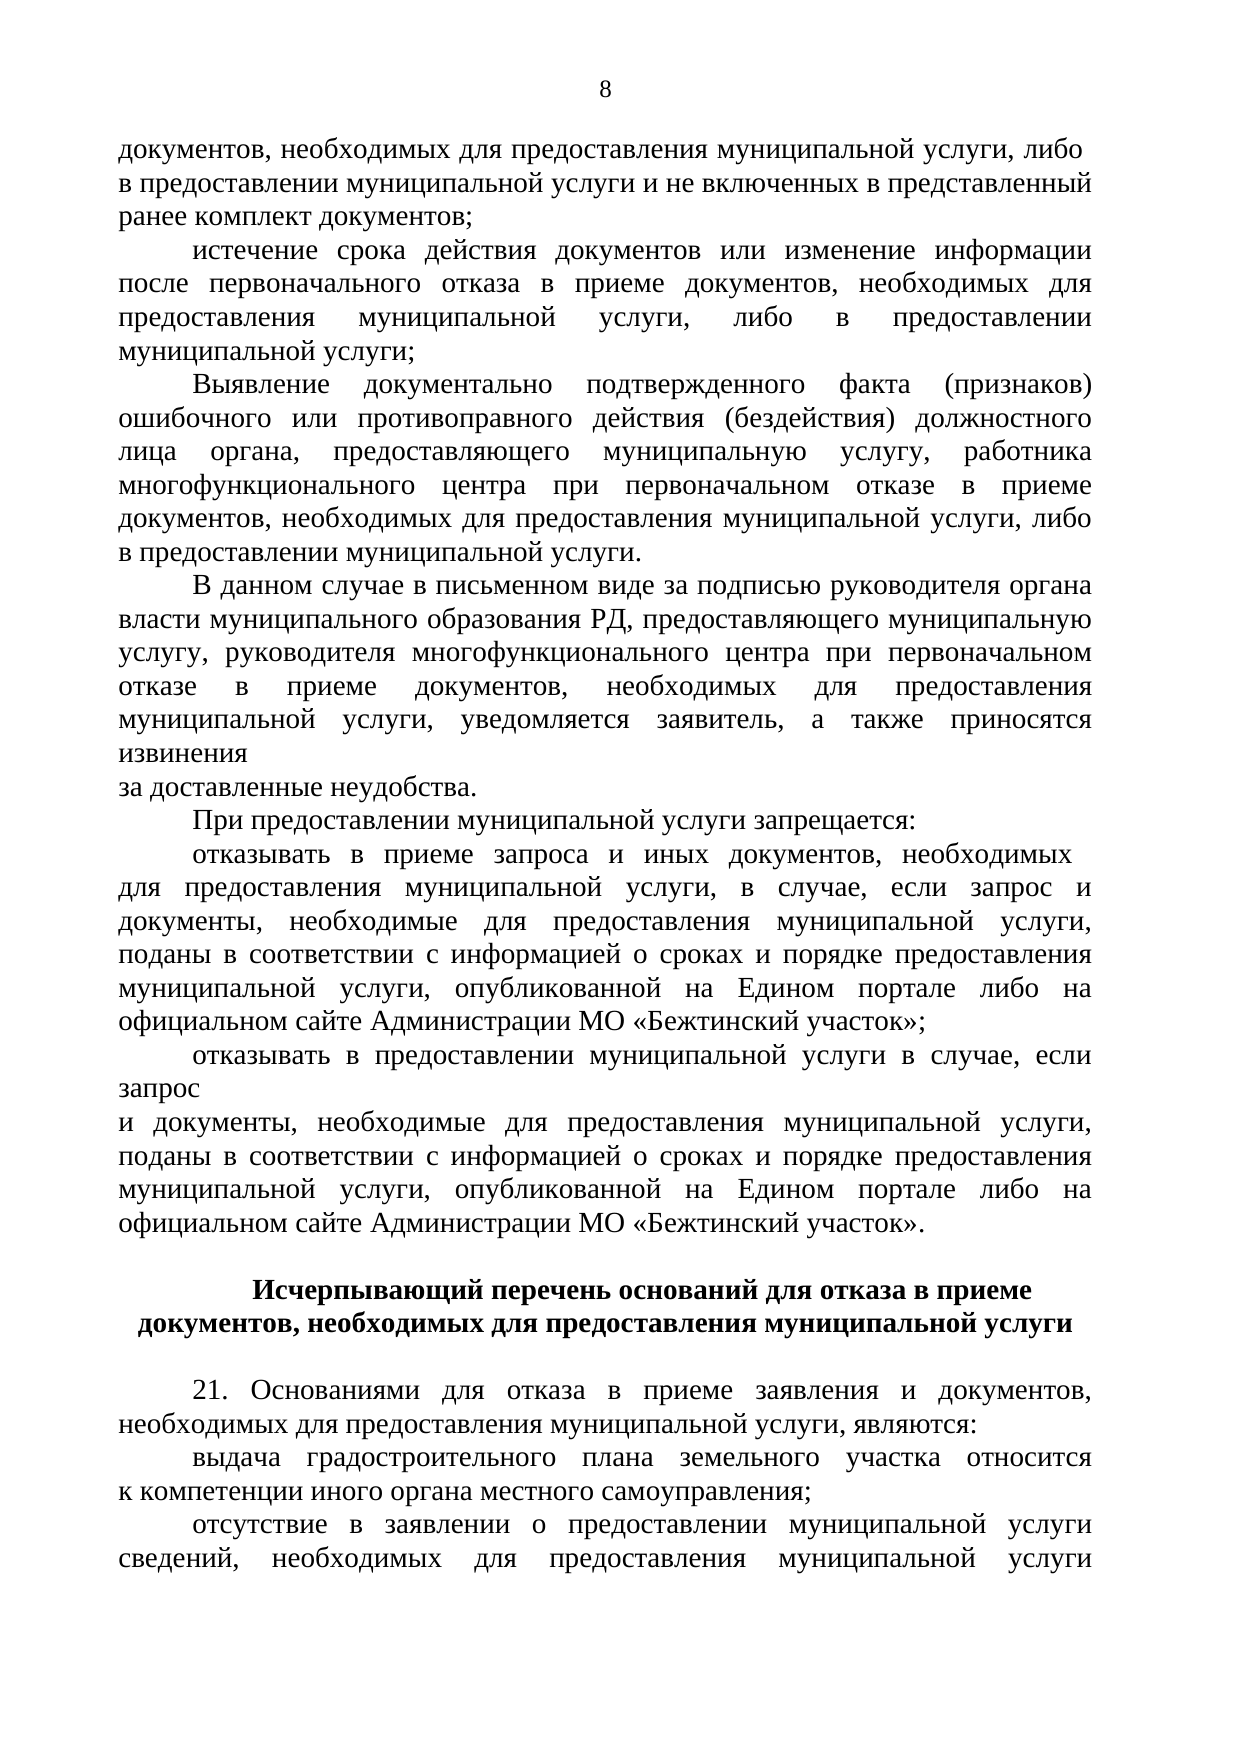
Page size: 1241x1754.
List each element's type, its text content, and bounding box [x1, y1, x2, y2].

text выдача градостроительного плана земельного участка относится к компетенции иного органа местного самоуправления; [118, 1439, 1093, 1507]
text отказывать в предоставлении муниципальной услуги в случае, если запрос и документы, необходимые для предоставления муниципальной услуги, поданы в соответствии с информацией о сроках и порядке предоставления муниципальной услуги, опубликованной на Едином портале либо на официальном сайте Администрации МО «Бежтинский участок». [118, 1037, 1093, 1238]
text Выявление документально подтвержденного факта (признаков) ошибочного или противоправного действия (бездействия) должностного лица органа, предоставляющего муниципальную услугу, работника многофункционального центра при первоначальном отказе в приеме документов, необходимых для предоставления муниципальной услуги, либо в предоставлении муниципальной услуги. [118, 366, 1093, 567]
text отказывать в приеме запроса и иных документов, необходимых для предоставления муниципальной услуги, в случае, если запрос и документы, необходимые для предоставления муниципальной услуги, поданы в соответствии с информацией о сроках и порядке предоставления муниципальной услуги, опубликованной на Едином портале либо на официальном сайте Администрации МО «Бежтинский участок»; [118, 836, 1093, 1037]
text истечение срока действия документов или изменение информации после первоначального отказа в приеме документов, необходимых для предоставления муниципальной услуги, либо в предоставлении муниципальной услуги; [118, 232, 1093, 366]
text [118, 1507, 1093, 1574]
text Исчерпывающий перечень оснований для отказа в приеме документов, необходимых для предоставления муниципальной услуги [118, 1272, 1093, 1339]
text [118, 131, 1093, 232]
text 21. Основаниями для отказа в приеме заявления и документов, необходимых для предоставления муниципальной услуги, являются: [118, 1372, 1093, 1439]
text В данном случае в письменном виде за подписью руководителя органа власти муниципального образования РД, предоставляющего муниципальную услугу, руководителя многофункционального центра при первоначальном отказе в приеме документов, необходимых для предоставления муниципальной услуги, уведомляется заявитель, а также приносятся извинения за доставленные неудобства. [118, 567, 1093, 802]
text При предоставлении муниципальной услуги запрещается: [118, 802, 1093, 836]
